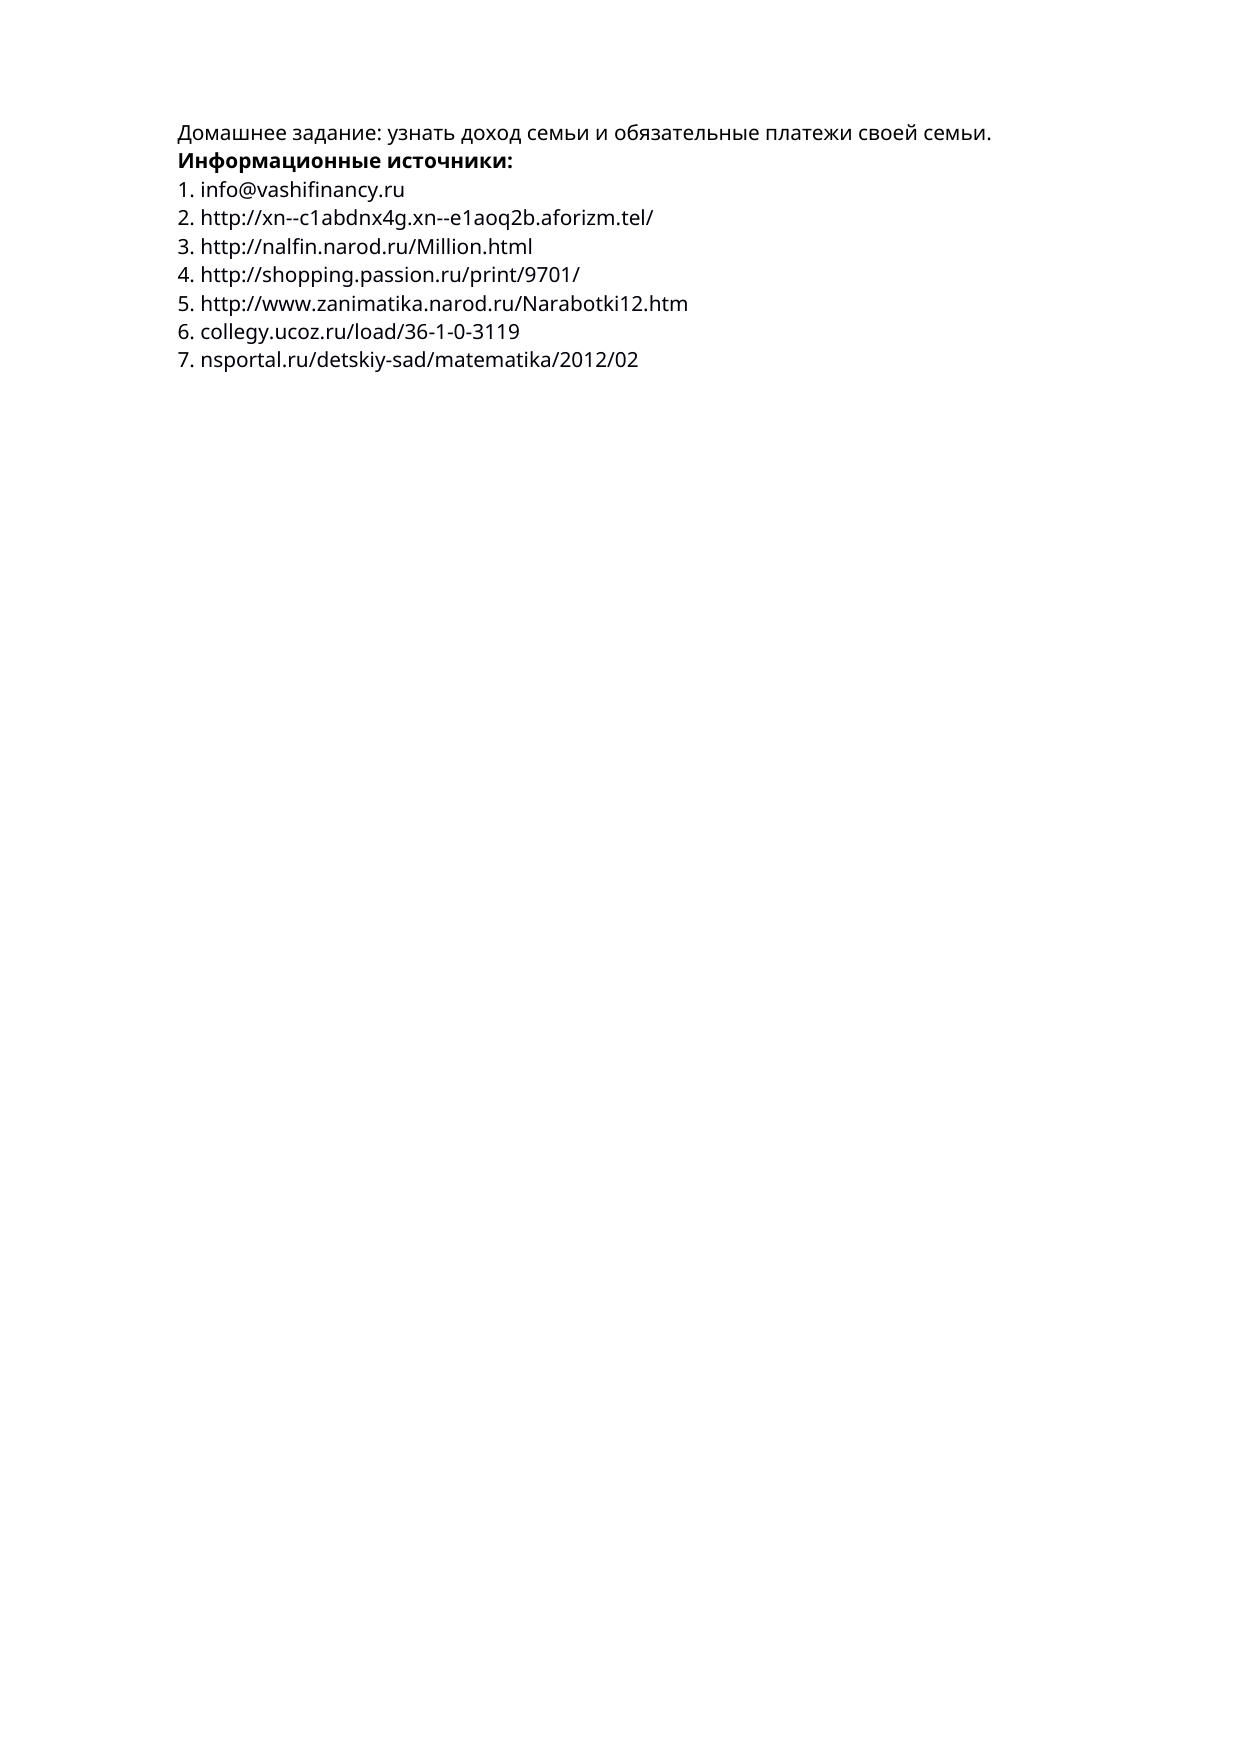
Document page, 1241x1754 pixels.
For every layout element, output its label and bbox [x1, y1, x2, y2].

text [177, 118, 1152, 403]
